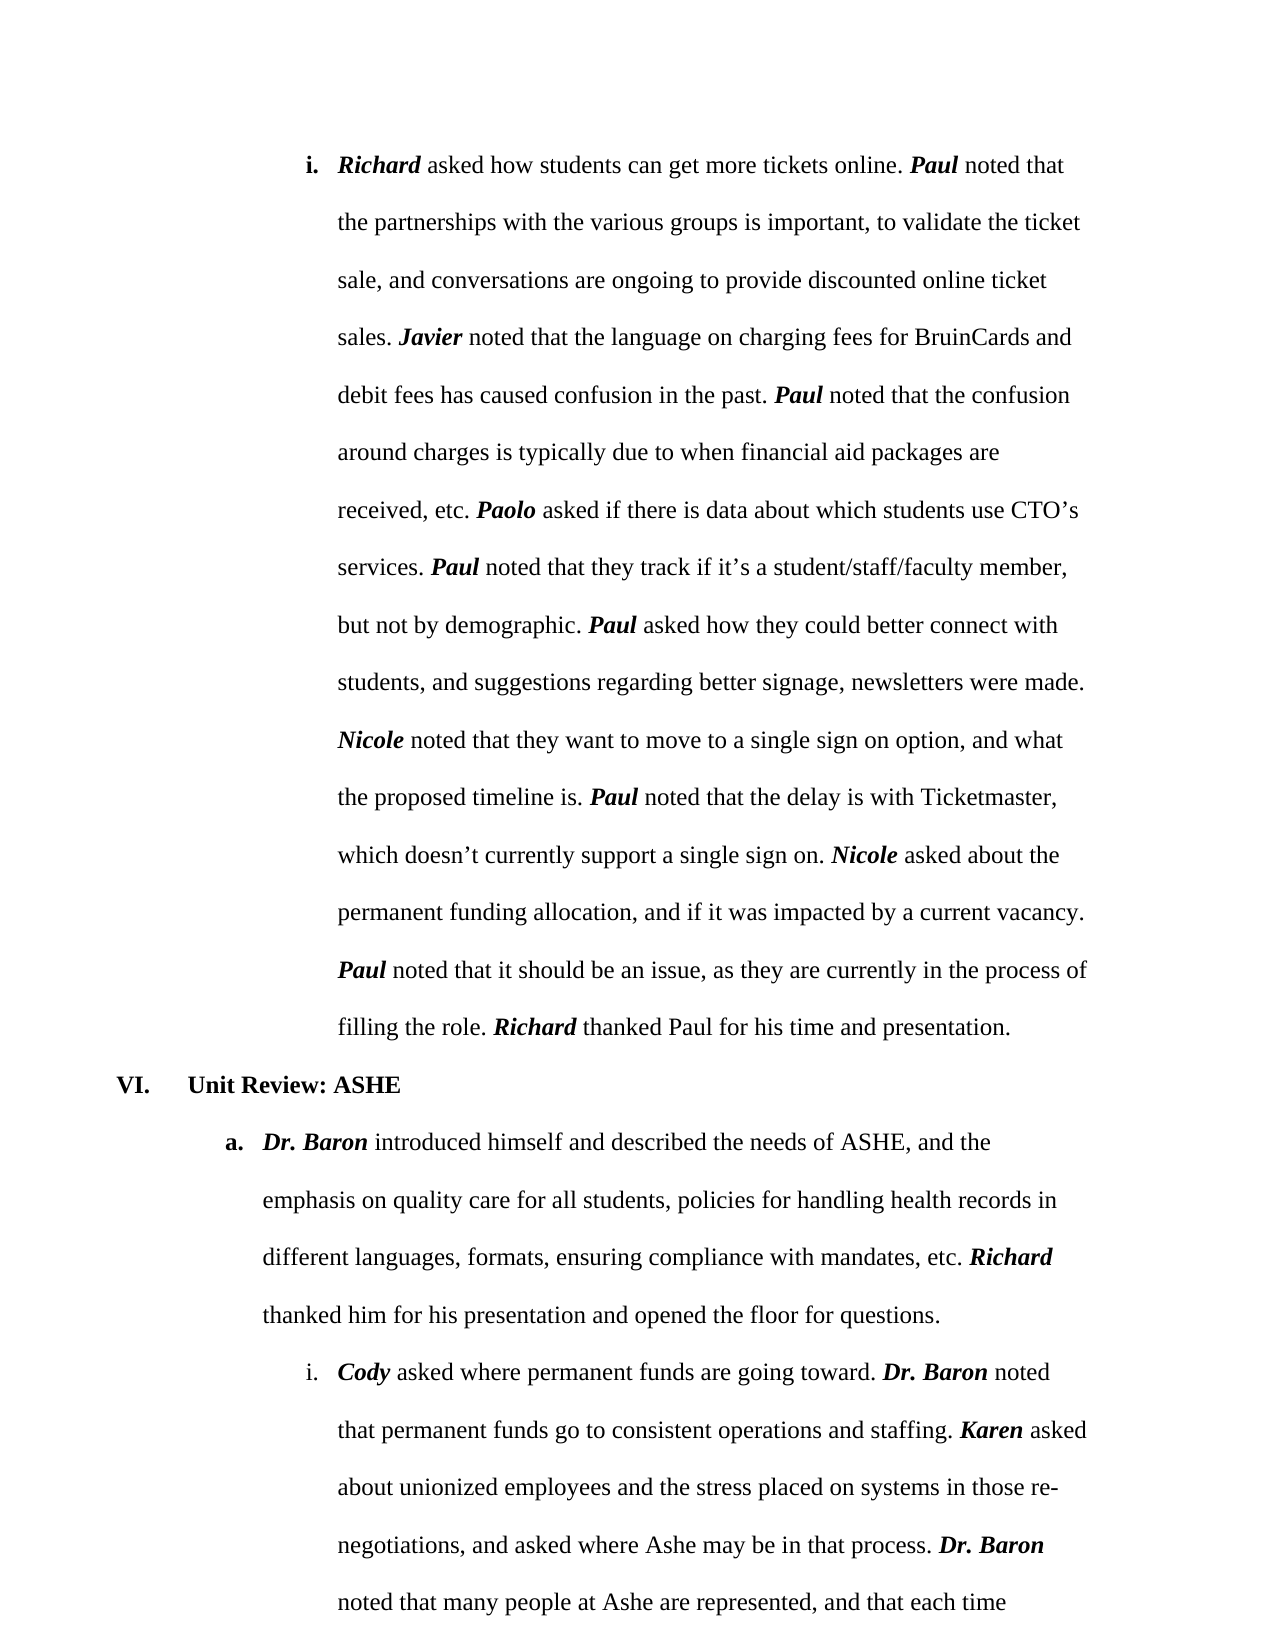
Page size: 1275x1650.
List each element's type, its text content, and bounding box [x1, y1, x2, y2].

list Dr. Baron introduced himself and described the needs of ASHE, and the emphasis on quality care for all students, policies for handling health records in different languages, formats, ensuring compliance with mandates, etc. Richard thanked him for his presentation and opened the floor for questions. [225, 1127, 1087, 1329]
list Unit Review: ASHE [150, 1070, 1087, 1099]
list Richard asked how students can get more tickets online. Paul noted that the partnerships with the various groups is important, to validate the ticket sale, and conversations are ongoing to provide discounted online ticket sales. Javier noted that the language on charging fees for BruinCards and debit fees has caused confusion in the past. Paul noted that the confusion around charges is typically due to when financial aid packages are received, etc. Paolo asked if there is data about which students use CTO’s services. Paul noted that they track if it’s a student/staff/faculty member, but not by demographic. Paul asked how they could better connect with students, and suggestions regarding better signage, newsletters were made. Nicole noted that they want to move to a single sign on option, and what the proposed timeline is. Paul noted that the delay is with Ticketmaster, which doesn’t currently support a single sign on. Nicole asked about the permanent funding allocation, and if it was impacted by a current vacancy. Paul noted that it should be an issue, as they are currently in the process of filling the role. Richard thanked Paul for his time and presentation. [319, 150, 1087, 1041]
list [319, 1357, 1087, 1616]
